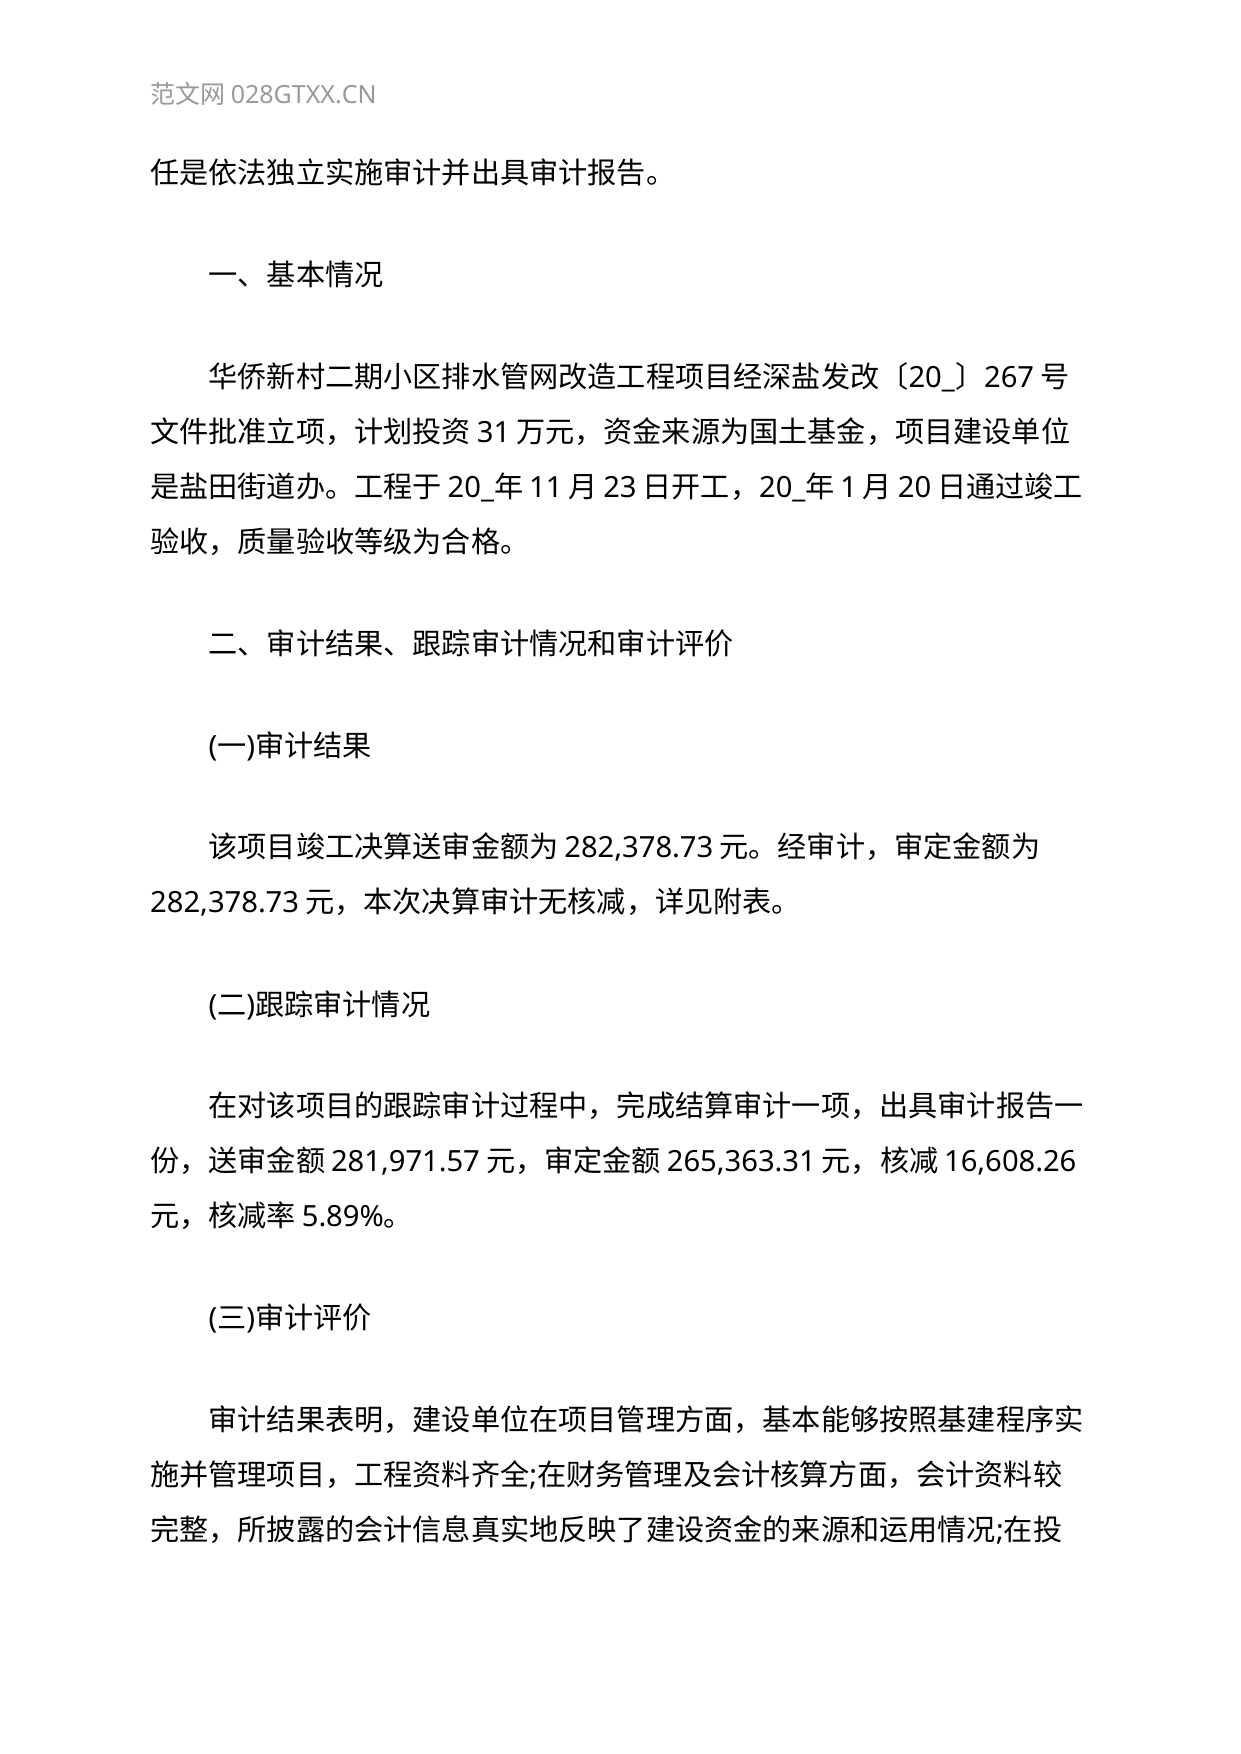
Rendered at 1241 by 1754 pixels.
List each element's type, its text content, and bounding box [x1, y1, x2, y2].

text 一、基本情况 [150, 252, 1090, 294]
text 该项目竣工决算送审金额为282,378.73元。经审计，审定金额为282,378.73元，本次决算审计无核减，详见附表。 [150, 824, 1090, 921]
text 华侨新村二期小区排水管网改造工程项目经深盐发改〔20_〕267号文件批准立项，计划投资31万元，资金来源为国土基金，项目建设单位是盐田街道办。工程于20_年11月23日开工，20_年1月20日通过竣工验收，质量验收等级为合格。 [150, 353, 1090, 561]
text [150, 1397, 1090, 1549]
text (二)跟踪审计情况 [150, 981, 1090, 1023]
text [150, 150, 1090, 192]
text (三)审计评价 [150, 1295, 1090, 1337]
text 二、审计结果、跟踪审计情况和审计评价 [150, 620, 1090, 663]
text 在对该项目的跟踪审计过程中，完成结算审计一项，出具审计报告一份，送审金额281,971.57元，审定金额265,363.31元，核减16,608.26元，核减率5.89%。 [150, 1083, 1090, 1235]
text (一)审计结果 [150, 722, 1090, 764]
